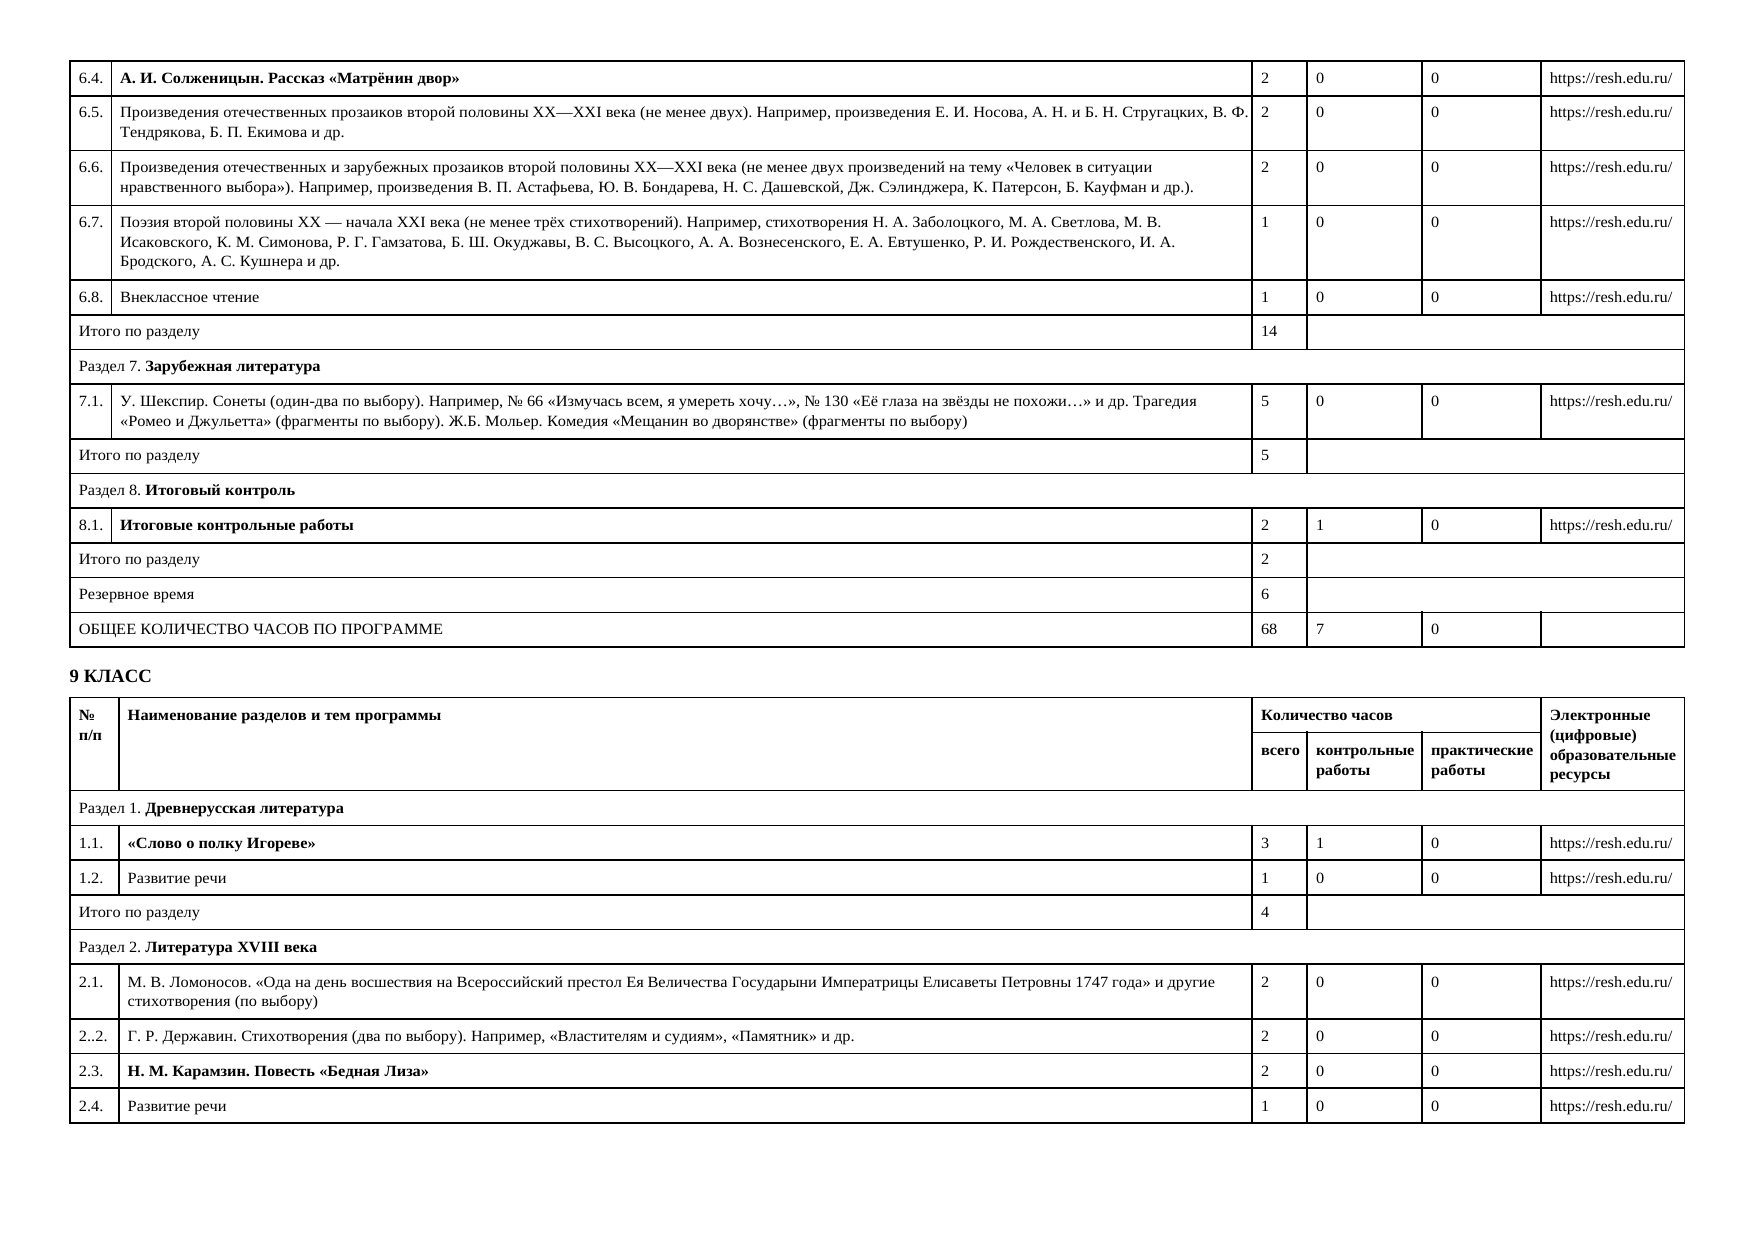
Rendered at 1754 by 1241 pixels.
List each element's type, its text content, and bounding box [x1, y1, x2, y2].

table_cell 0 [1308, 1054, 1421, 1087]
table_cell 0 [1308, 1089, 1421, 1122]
table_cell [1308, 896, 1684, 928]
table_cell 5 [1253, 385, 1306, 438]
table_cell 6.8. [71, 281, 111, 314]
table_cell 2 [1253, 1054, 1306, 1087]
table_cell 2 [1253, 151, 1306, 204]
table_cell 0 [1423, 613, 1540, 646]
table_cell контрольные работы [1308, 733, 1421, 790]
table_cell https://resh.edu.ru/ [1542, 281, 1684, 314]
table_header № п/п [71, 698, 118, 790]
table_cell Раздел 2. Литература XVIII века [71, 930, 1684, 963]
table_cell У. Шекспир. Сонеты (один-два по выбору). Например, № 66 «Измучась всем, я умереть хочу…», № 130 «Её глаза на звёзды не похожи…» и др. Трагедия «Ромео и Джульетта» (фрагменты по выбору). Ж.Б. Мольер. Комедия «Мещанин во дворянстве» (фрагменты по выбору) [112, 385, 1251, 438]
table_cell [1308, 578, 1684, 611]
table_cell Итого по разделу [71, 544, 1251, 577]
table_cell 0 [1308, 861, 1421, 894]
table_cell 0 [1308, 206, 1421, 279]
table_cell 0 [1423, 509, 1540, 542]
table_cell 1 [1253, 281, 1306, 314]
table_cell https://resh.edu.ru/ [1542, 861, 1684, 894]
table_cell 68 [1253, 613, 1306, 646]
table_cell https://resh.edu.ru/ [1542, 1020, 1684, 1053]
table_cell 2 [1253, 965, 1306, 1018]
table_cell [1308, 440, 1684, 473]
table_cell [1542, 97, 1684, 150]
table_cell 0 [1423, 281, 1540, 314]
table_cell Итого по разделу [71, 896, 1251, 928]
table_cell 6 [1253, 578, 1306, 611]
table_cell https://resh.edu.ru/ [1542, 385, 1684, 438]
table_cell 1 [1308, 826, 1421, 859]
table_cell 7.1. [71, 385, 111, 438]
table_cell 0 [1423, 151, 1540, 204]
table_cell Внеклассное чтение [112, 281, 1251, 314]
table_cell 5 [1253, 440, 1306, 473]
table_cell 1.1. [71, 826, 118, 859]
table_cell Развитие речи [120, 861, 1251, 894]
table_cell 2.4. [71, 1089, 118, 1122]
table_cell 2 [1253, 509, 1306, 542]
table_cell Резервное время [71, 578, 1251, 611]
table_cell Развитие речи [120, 1089, 1251, 1122]
table_cell 0 [1308, 965, 1421, 1018]
table_header 0 [1423, 62, 1540, 95]
table_cell [1308, 316, 1684, 348]
table_cell Произведения отечественных и зарубежных прозаиков второй половины XX—XXI века (не менее двух произведений на тему «Человек в ситуации нравственного выбора»). Например, произведения В. П. Астафьева, Ю. В. Бондарева, Н. С. Дашевской, Дж. Сэлинджера, К. Патерсон, Б. Кауфман и др.). [112, 151, 1251, 204]
table_cell Итого по разделу [71, 440, 1251, 473]
table_cell 0 [1423, 1054, 1540, 1087]
table_cell 2 [1253, 97, 1306, 150]
table_cell https://resh.edu.ru/ [1542, 509, 1684, 542]
table_cell [1308, 544, 1684, 577]
table_cell https://resh.edu.ru/ [1542, 151, 1684, 204]
table_header Электронные (цифровые) образовательные ресурсы [1542, 698, 1684, 790]
table_cell всего [1253, 733, 1306, 790]
table_cell «Слово о полку Игореве» [120, 826, 1251, 859]
table_cell 0 [1423, 1089, 1540, 1122]
table_cell 0 [1308, 281, 1421, 314]
table_cell 1 [1253, 1089, 1306, 1122]
table_cell Поэзия второй половины XX — начала XXI века (не менее трёх стихотворений). Например, стихотворения Н. А. Заболоцкого, М. А. Светлова, М. В. Исаковского, К. М. Симонова, Р. Г. Гамзатова, Б. Ш. Окуджавы, В. С. Высоцкого, А. А. Вознесенского, Е. А. Евтушенко, Р. И. Рождественского, И. А. Бродского, А. С. Кушнера и др. [112, 206, 1251, 279]
table_header Наименование разделов и тем программы [120, 698, 1251, 790]
table_cell 7 [1308, 613, 1421, 646]
table_cell 0 [1308, 151, 1421, 204]
table_cell Итого по разделу [71, 316, 1251, 348]
table_header 6.4. [71, 62, 111, 95]
table_cell 6.6. [71, 151, 111, 204]
table_cell 0 [1423, 385, 1540, 438]
table_cell М. В. Ломоносов. «Ода на день восшествия на Всероссийский престол Ея Величества Государыни Императрицы Елисаветы Петровны 1747 года» и другие стихотворения (по выбору) [120, 965, 1251, 1018]
table_cell 2..2. [71, 1020, 118, 1053]
list КЛАСС [69, 665, 1698, 687]
table_cell Раздел 1. Древнерусская литература [71, 791, 1684, 824]
table_cell 3 [1253, 826, 1306, 859]
table_cell Г. Р. Державин. Стихотворения (два по выбору). Например, «Властителям и судиям», «Памятник» и др. [120, 1020, 1251, 1053]
table_cell 1 [1308, 509, 1421, 542]
table_cell 0 [1423, 1020, 1540, 1053]
table_cell 0 [1423, 965, 1540, 1018]
table_cell 0 [1308, 1020, 1421, 1053]
table_cell 8.1. [71, 509, 111, 542]
table_cell 0 [1423, 97, 1540, 150]
table_cell 6.7. [71, 206, 111, 279]
table_header https://resh.edu.ru/ [1542, 62, 1684, 95]
table_cell 6.5. [71, 97, 111, 150]
table_header 2 [1253, 62, 1306, 95]
table_header 0 [1308, 62, 1421, 95]
table_cell 0 [1423, 826, 1540, 859]
table_cell https://resh.edu.ru/ [1542, 1089, 1684, 1122]
table_cell 4 [1253, 896, 1306, 928]
table_cell 2.3. [71, 1054, 118, 1087]
table_cell ОБЩЕЕ КОЛИЧЕСТВО ЧАСОВ ПО ПРОГРАММЕ [71, 613, 1251, 646]
table_cell Н. М. Карамзин. Повесть «Бедная Лиза» [120, 1054, 1251, 1087]
table_cell 2 [1253, 1020, 1306, 1053]
table_cell 14 [1253, 316, 1306, 348]
table_cell [1542, 613, 1684, 646]
table_cell Произведения отечественных прозаиков второй половины XX—XXI века (не менее двух). Например, произведения Е. И. Носова, А. Н. и Б. Н. Стругацких, В. Ф. Тендрякова, Б. П. Екимова и др. [112, 97, 1251, 150]
table_cell практические работы [1423, 733, 1540, 790]
table_cell Раздел 7. Зарубежная литература [71, 350, 1684, 383]
table_cell https://resh.edu.ru/ [1542, 826, 1684, 859]
table_cell 1 [1253, 206, 1306, 279]
table_header Количество часов [1253, 698, 1540, 731]
table_cell 2 [1253, 544, 1306, 577]
table_cell 0 [1423, 206, 1540, 279]
table_header А. И. Солженицын. Рассказ «Матрёнин двор» [112, 62, 1251, 95]
table_cell 2.1. [71, 965, 118, 1018]
table_cell 0 [1308, 97, 1421, 150]
table_cell 0 [1423, 861, 1540, 894]
table_cell https://resh.edu.ru/ [1542, 206, 1684, 279]
table_cell https://resh.edu.ru/ [1542, 965, 1684, 1018]
table_cell Раздел 8. Итоговый контроль [71, 474, 1684, 507]
table_cell 1 [1253, 861, 1306, 894]
table_cell 0 [1308, 385, 1421, 438]
table_cell Итоговые контрольные работы [112, 509, 1251, 542]
table_cell 1.2. [71, 861, 118, 894]
table_cell https://resh.edu.ru/ [1542, 1054, 1684, 1087]
